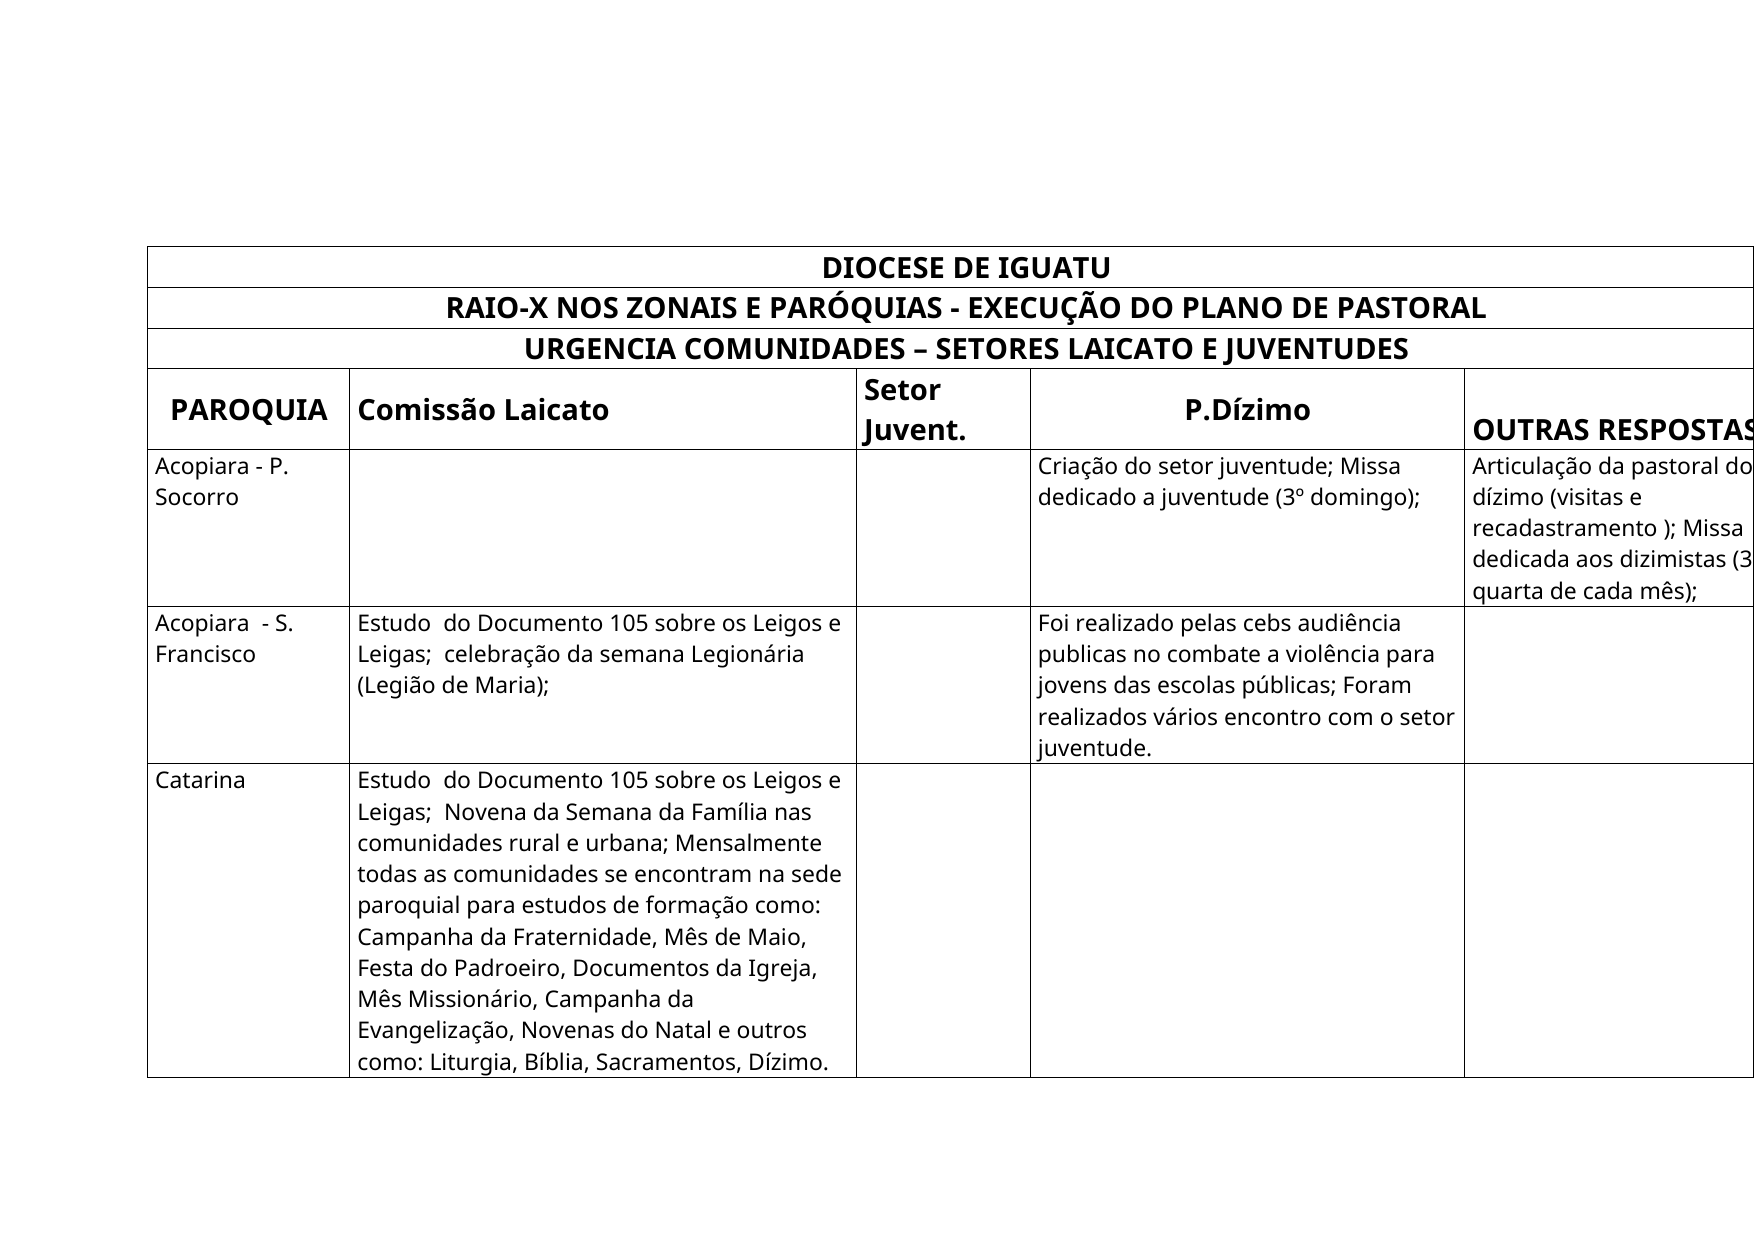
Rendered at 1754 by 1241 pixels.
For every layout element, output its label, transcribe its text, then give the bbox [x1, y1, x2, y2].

table_cell Criação do setor juventude; Missa dedicado a juventude (3º domingo); [1031, 450, 1464, 606]
table_cell [350, 450, 856, 606]
table_cell [1465, 607, 1753, 763]
table_cell Acopiara - P. Socorro [148, 450, 349, 606]
table_cell Articulação da pastoral do dízimo (visitas e recadastramento ); Missa dedicada aos dizimistas (3ª quarta de cada mês); [1465, 450, 1753, 606]
table_cell Comissão Laicato [350, 369, 856, 449]
table_cell OUTRAS RESPOSTAS [1465, 369, 1753, 449]
table_cell PAROQUIA [148, 369, 349, 449]
table_cell Foi realizado pelas cebs audiência publicas no combate a violência para jovens das escolas públicas; Foram realizados vários encontro com o setor juventude. [1031, 607, 1464, 763]
table_cell [857, 764, 1030, 1077]
table_cell Estudo do Documento 105 sobre os Leigos e Leigas; Novena da Semana da Família nas comunidades rural e urbana; Mensalmente todas as comunidades se encontram na sede paroquial para estudos de formação como: Campanha da Fraternidade, Mês de Maio, Festa do Padroeiro, Documentos da Igreja, Mês Missionário, Campanha da Evangelização, Novenas do Natal e outros como: Liturgia, Bíblia, Sacramentos, Dízimo. [350, 764, 856, 1077]
table_cell [857, 450, 1030, 606]
table_cell Catarina [148, 764, 349, 1077]
table_cell P.Dízimo [1031, 369, 1464, 449]
table_cell URGENCIA COMUNIDADES – SETORES LAICATO E JUVENTUDES [148, 329, 1753, 368]
table_cell RAIO-X NOS ZONAIS E PARÓQUIAS - EXECUÇÃO DO PLANO DE PASTORAL [148, 288, 1753, 327]
table_cell Setor Juvent. [857, 369, 1030, 449]
table_cell [1465, 764, 1753, 1077]
table_cell [1031, 764, 1464, 1077]
table_cell Acopiara - S. Francisco [148, 607, 349, 763]
table_cell Estudo do Documento 105 sobre os Leigos e Leigas; celebração da semana Legionária (Legião de Maria); [350, 607, 856, 763]
table_header DIOCESE DE IGUATU [148, 247, 1753, 287]
table_cell [857, 607, 1030, 763]
